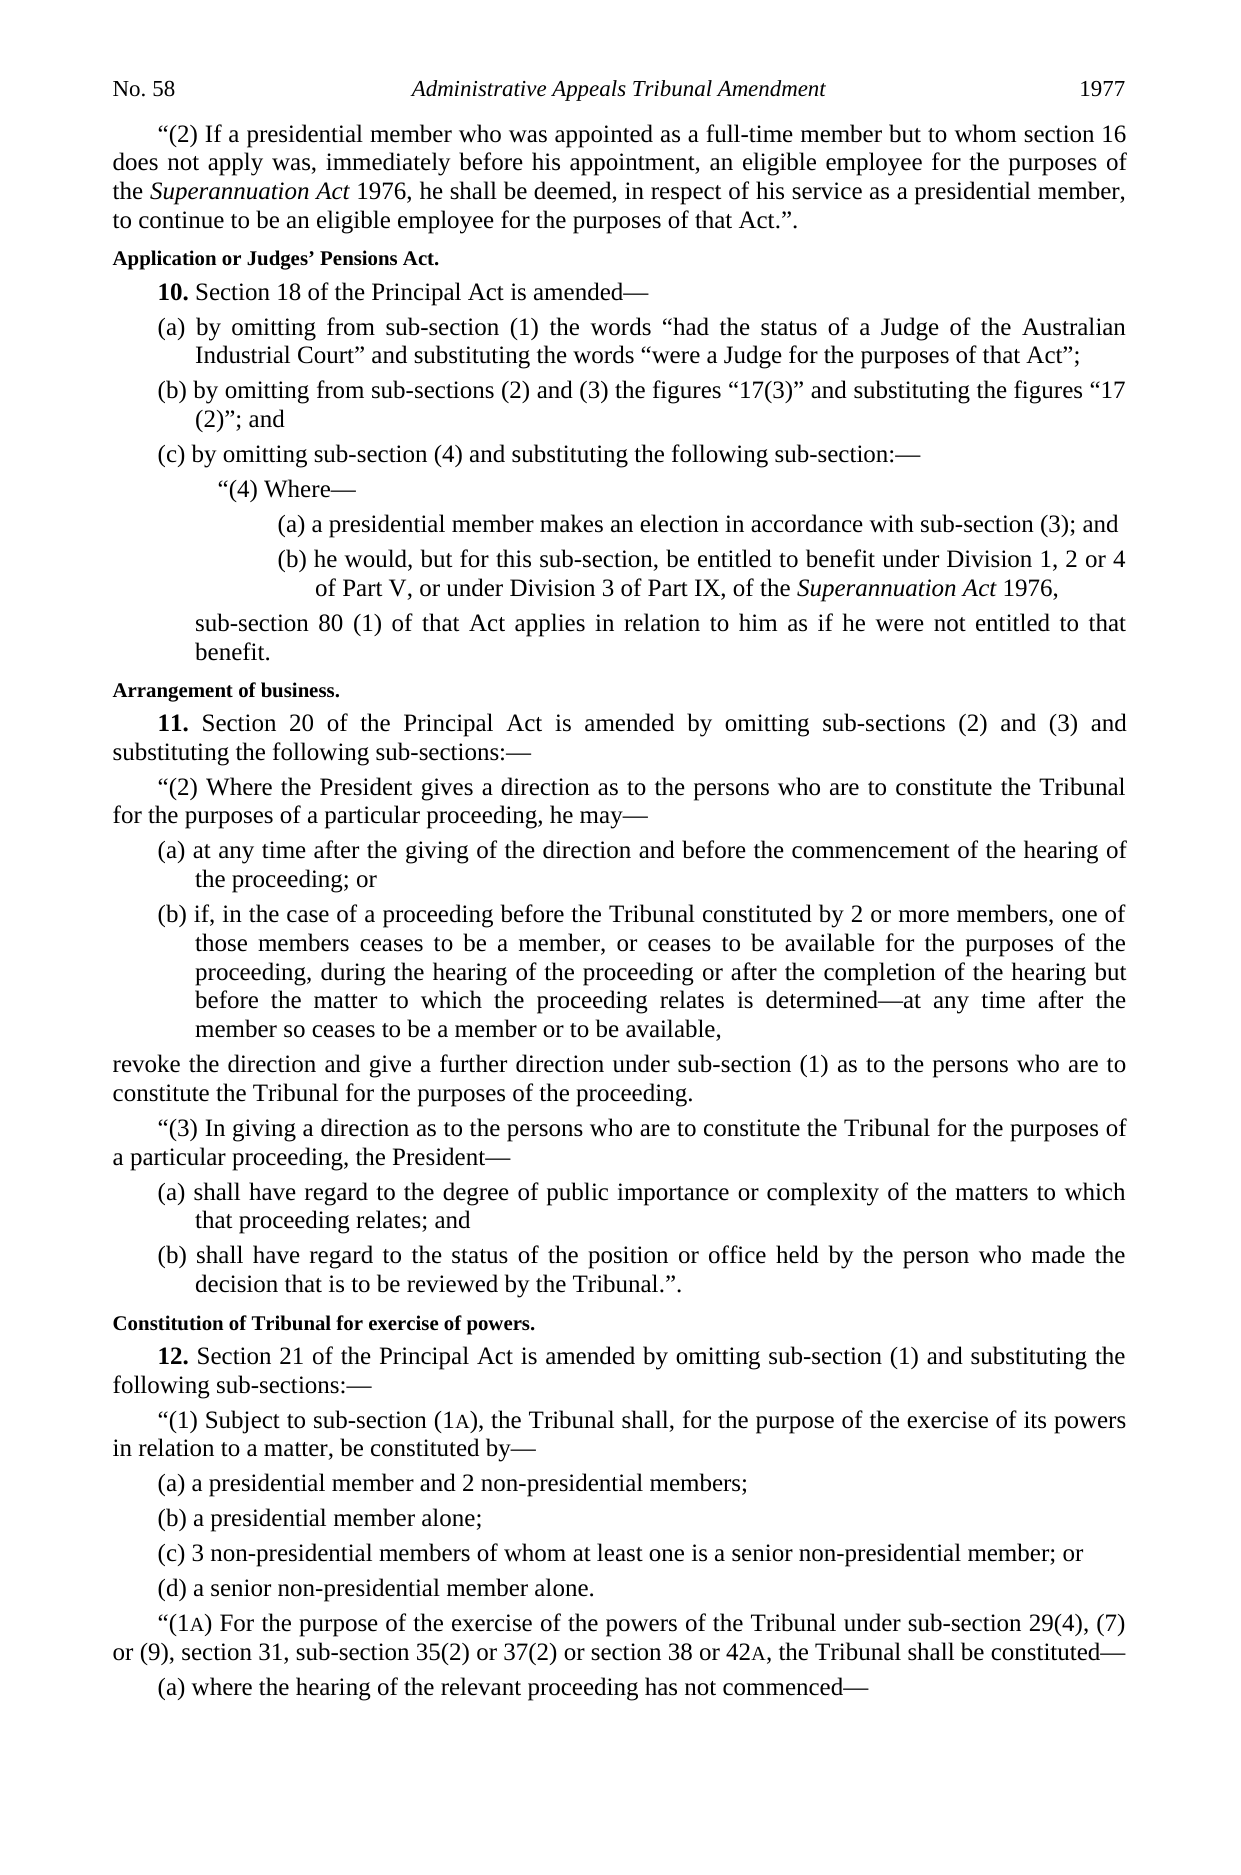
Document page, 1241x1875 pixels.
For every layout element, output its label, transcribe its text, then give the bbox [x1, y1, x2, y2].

text (b) by omitting from sub-sections (2) and (3) the figures “17(3)” and substituting the figures “17 (2)”; and [157, 375, 1128, 433]
text (d) a senior non-presidential member alone. [157, 1573, 1128, 1602]
text (a) a presidential member makes an election in accordance with sub-section (3); and [277, 509, 1128, 538]
text (b) shall have regard to the status of the position or office held by the person who made the decision that is to be reviewed by the Tribunal.”. [157, 1241, 1128, 1298]
text “(4) Where— [217, 474, 1128, 503]
text “(3) In giving a direction as to the persons who are to constitute the Tribunal for the purposes of a particular proceeding, the President— [112, 1113, 1128, 1171]
text Constitution of Tribunal for exercise of powers. [112, 1311, 1128, 1335]
text 11. Section 20 of the Principal Act is amended by omitting sub-sections (2) and (3) and substituting the following sub-sections:— [112, 708, 1128, 766]
text (b) he would, but for this sub-section, be entitled to benefit under Division 1, 2 or 4 of Part V, or under Division 3 of Part IX, of the Superannuation Act 1976, [277, 544, 1128, 602]
text Arrangement of business. [112, 678, 1128, 702]
text sub-section 80 (1) of that Act applies in relation to him as if he were not entitled to that benefit. [195, 608, 1128, 665]
text (b) a presidential member alone; [157, 1503, 1128, 1532]
text revoke the direction and give a further direction under sub-section (1) as to the persons who are to constitute the Tribunal for the purposes of the proceeding. [112, 1049, 1128, 1107]
text “(1a) For the purpose of the exercise of the powers of the Tribunal under sub-section 29(4), (7) or (9), section 31, sub-section 35(2) or 37(2) or section 38 or 42a, the Tribunal shall be constituted— [112, 1608, 1128, 1666]
text (a) by omitting from sub-section (1) the words “had the status of a Judge of the Australian Industrial Court” and substituting the words “were a Judge for the purposes of that Act”; [157, 312, 1128, 369]
text (a) at any time after the giving of the direction and before the commencement of the hearing of the proceeding; or [157, 836, 1128, 893]
text Application or Judges’ Pensions Act. [112, 246, 1128, 270]
text “(2) If a presidential member who was appointed as a full-time member but to whom section 16 does not apply was, immediately before his appointment, an eligible employee for the purposes of the Superannuation Act 1976, he shall be deemed, in respect of his service as a presidential member, to continue to be an eligible employee for the purposes of that Act.”. [112, 119, 1128, 234]
text 12. Section 21 of the Principal Act is amended by omitting sub-section (1) and substituting the following sub-sections:— [112, 1341, 1128, 1398]
text (a) shall have regard to the degree of public importance or complexity of the matters to which that proceeding relates; and [157, 1177, 1128, 1234]
text 10. Section 18 of the Principal Act is amended— [112, 277, 1128, 305]
text (b) if, in the case of a proceeding before the Tribunal constituted by 2 or more members, one of those members ceases to be a member, or ceases to be available for the purposes of the proceeding, during the hearing of the proceeding or after the completion of the hearing but before the matter to which the proceeding relates is determined—at any time after the member so ceases to be a member or to be available, [157, 899, 1128, 1043]
text “(2) Where the President gives a direction as to the persons who are to constitute the Tribunal for the purposes of a particular proceeding, he may— [112, 772, 1128, 829]
text (c) 3 non-presidential members of whom at least one is a senior non-presidential member; or [157, 1538, 1128, 1567]
text (c) by omitting sub-section (4) and substituting the following sub-section:— [157, 439, 1128, 468]
text (a) a presidential member and 2 non-presidential members; [157, 1468, 1128, 1497]
text “(1) Subject to sub-section (1a), the Tribunal shall, for the purpose of the exercise of its powers in relation to a matter, be constituted by— [112, 1405, 1128, 1462]
text (a) where the hearing of the relevant proceeding has not commenced— [157, 1672, 1128, 1701]
